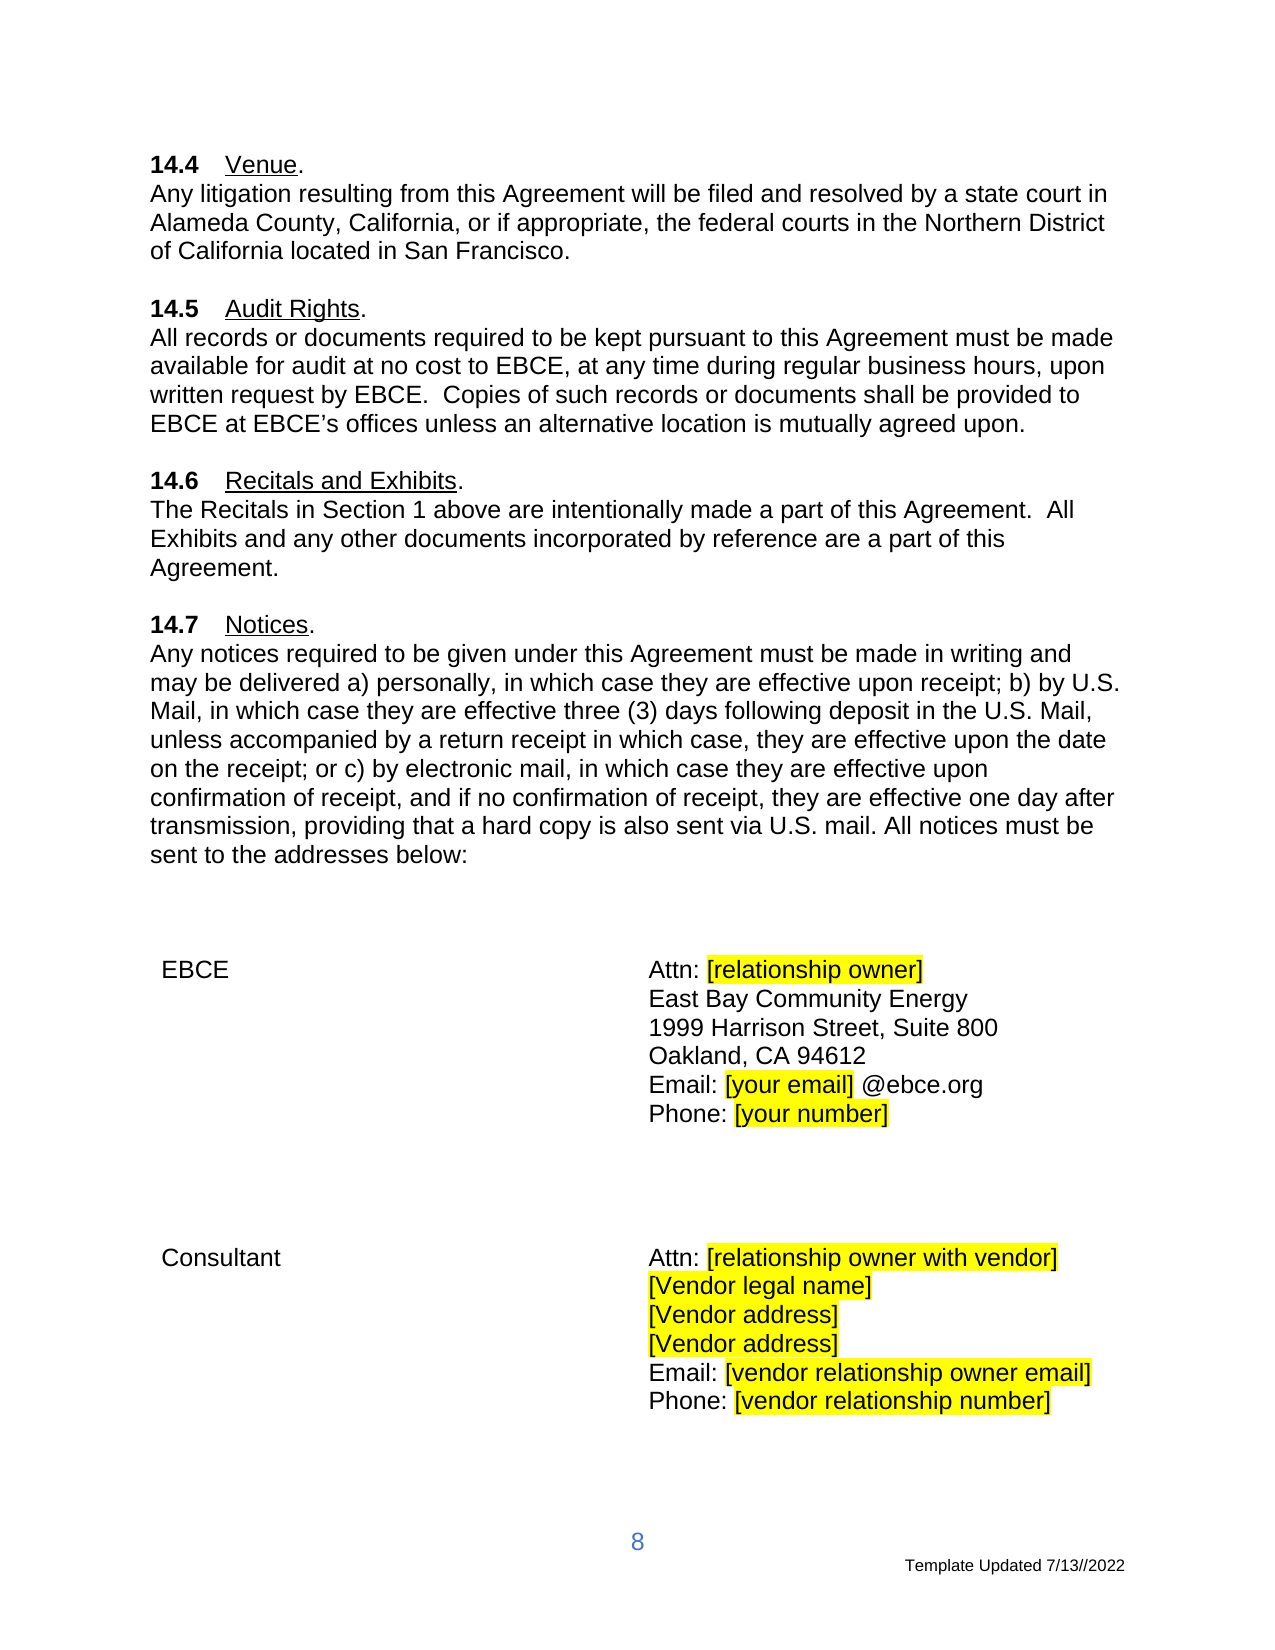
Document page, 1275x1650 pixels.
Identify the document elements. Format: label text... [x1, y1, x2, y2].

text 14.5 Audit Rights. [150, 294, 1125, 322]
text 14.6 Recitals and Exhibits. [150, 466, 1125, 495]
table_header EBCE [150, 955, 637, 1242]
text The Recitals in Section 1 above are intentionally made a part of this Agreement. All Exhibits and any other documents incorporated by reference are a part of this Agreement. [150, 495, 1125, 581]
table_cell Consultant [150, 1243, 637, 1472]
table_cell Attn: [relationship owner with vendor] [Vendor legal name] [Vendor address] [Vendor address] Email: [vendor relationship owner email] Phone: [vendor relationship number] [637, 1243, 1124, 1472]
text Any notices required to be given under this Agreement must be made in writing and may be delivered a) personally, in which case they are effective upon receipt; b) by U.S. Mail, in which case they are effective three (3) days following deposit in the U.S. Mail, unless accompanied by a return receipt in which case, they are effective upon the date on the receipt; or c) by electronic mail, in which case they are effective upon confirmation of receipt, and if no confirmation of receipt, they are effective one day after transmission, providing that a hard copy is also sent via U.S. mail. All notices must be sent to the addresses below: [150, 639, 1125, 869]
text 14.4 Venue. [150, 150, 1125, 179]
table_header Attn: [relationship owner] East Bay Community Energy 1999 Harrison Street, Suite 800 Oakland, CA 94612 Email: [your email] @ebce.org Phone: [your number] [637, 955, 1124, 1242]
text Any litigation resulting from this Agreement will be filed and resolved by a state court in Alameda County, California, or if appropriate, the federal courts in the Northern District of California located in San Francisco. [150, 179, 1125, 265]
text All records or documents required to be kept pursuant to this Agreement must be made available for audit at no cost to EBCE, at any time during regular business hours, upon written request by EBCE. Copies of such records or documents shall be provided to EBCE at EBCE’s offices unless an alternative location is mutually agreed upon. [150, 322, 1125, 437]
text 14.7 Notices. [150, 610, 1125, 639]
